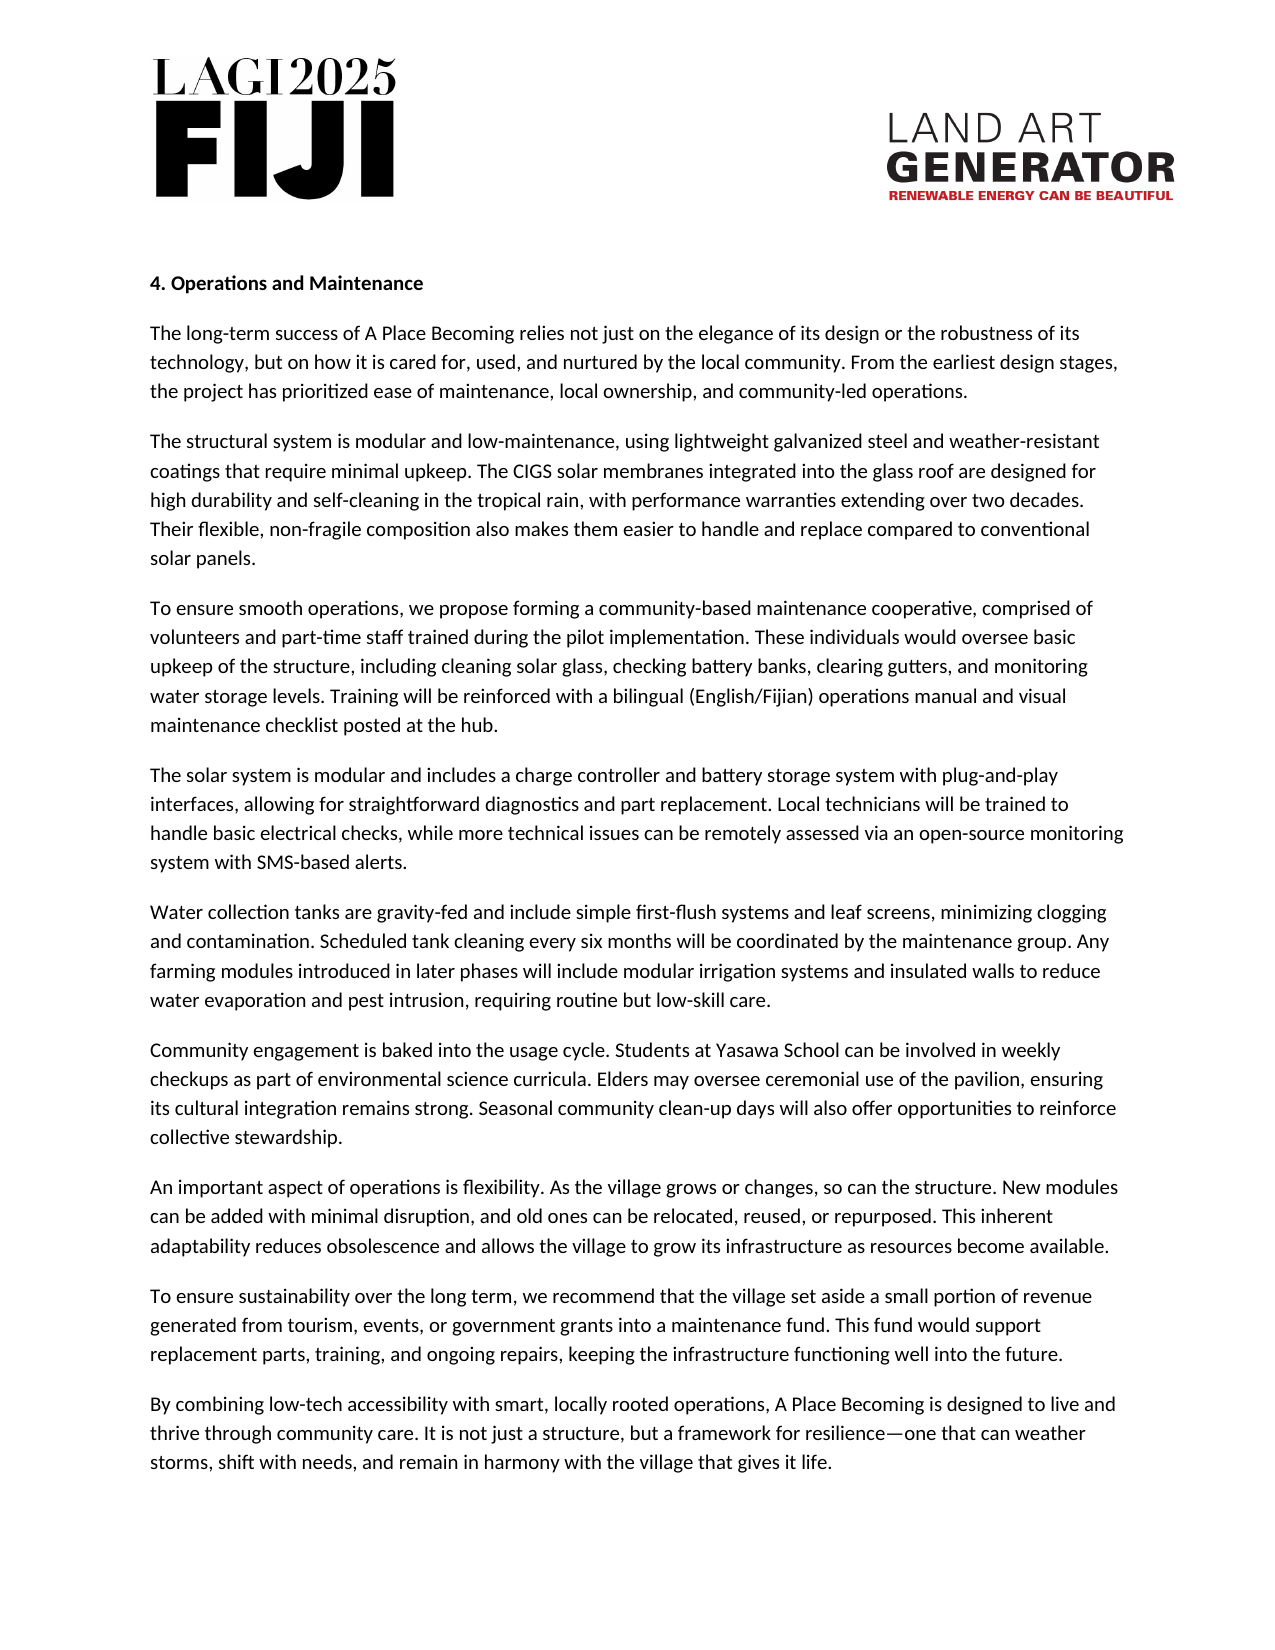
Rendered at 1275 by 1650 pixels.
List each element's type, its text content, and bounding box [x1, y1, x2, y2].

text The structural system is modular and low-maintenance, using lightweight galvanized steel and weather-resistant coatings that require minimal upkeep. The CIGS solar membranes integrated into the glass roof are designed for high durability and self-cleaning in the tropical rain, with performance warranties extending over two decades. Their flexible, non-fragile composition also makes them easier to handle and replace compared to conventional solar panels. [150, 429, 1125, 571]
picture [885, 109, 1179, 205]
text Community engagement is baked into the usage cycle. Students at Yasawa School can be involved in weekly checkups as part of environmental science curricula. Elders may oversee ceremonial use of the pavilion, ensuring its cultural integration remains strong. Seasonal community clean-up days will also offer opportunities to reinforce collective stewardship. [150, 1037, 1125, 1150]
text The solar system is modular and includes a charge controller and battery storage system with plug-and-play interfaces, allowing for straightforward diagnostics and part replacement. Local technicians will be trained to handle basic electrical checks, while more technical issues can be remotely assessed via an open-source monitoring system with SMS-based alerts. [150, 762, 1125, 875]
text An important aspect of operations is flexibility. As the village grows or changes, so can the structure. New modules can be added with minimal disruption, and old ones can be relocated, reused, or repurposed. This inherent adaptability reduces obsolescence and allows the village to grow its infrastructure as resources become available. [150, 1174, 1125, 1258]
picture [150, 56, 399, 202]
text The long-term success of A Place Becoming relies not just on the elegance of its design or the robustness of its technology, but on how it is cared for, used, and nurtured by the local community. From the earliest design stages, the project has prioritized ease of maintenance, local ownership, and community-led operations. [150, 320, 1125, 404]
text 4. Operations and Maintenance [150, 270, 1125, 296]
text By combining low-tech accessibility with smart, locally rooted operations, A Place Becoming is designed to live and thrive through community care. It is not just a structure, but a framework for resilience—one that can weather storms, shift with needs, and remain in harmony with the village that gives it life. [150, 1391, 1125, 1475]
text To ensure sustainability over the long term, we recommend that the village set aside a small portion of revenue generated from tourism, events, or government grants into a maintenance fund. This fund would support replacement parts, training, and ongoing repairs, keeping the infrastructure functioning well into the future. [150, 1283, 1125, 1367]
text Water collection tanks are gravity-fed and include simple first-flush systems and leaf screens, minimizing clogging and contamination. Scheduled tank cleaning every six months will be coordinated by the maintenance group. Any farming modules introduced in later phases will include modular irrigation systems and insulated walls to reduce water evaporation and pest intrusion, requiring routine but low-skill care. [150, 899, 1125, 1012]
text To ensure smooth operations, we propose forming a community-based maintenance cooperative, comprised of volunteers and part-time staff trained during the pilot implementation. These individuals would oversee basic upkeep of the structure, including cleaning solar glass, checking battery banks, clearing gutters, and monitoring water storage levels. Training will be reinforced with a bilingual (English/Fijian) operations manual and visual maintenance checklist posted at the hub. [150, 595, 1125, 737]
